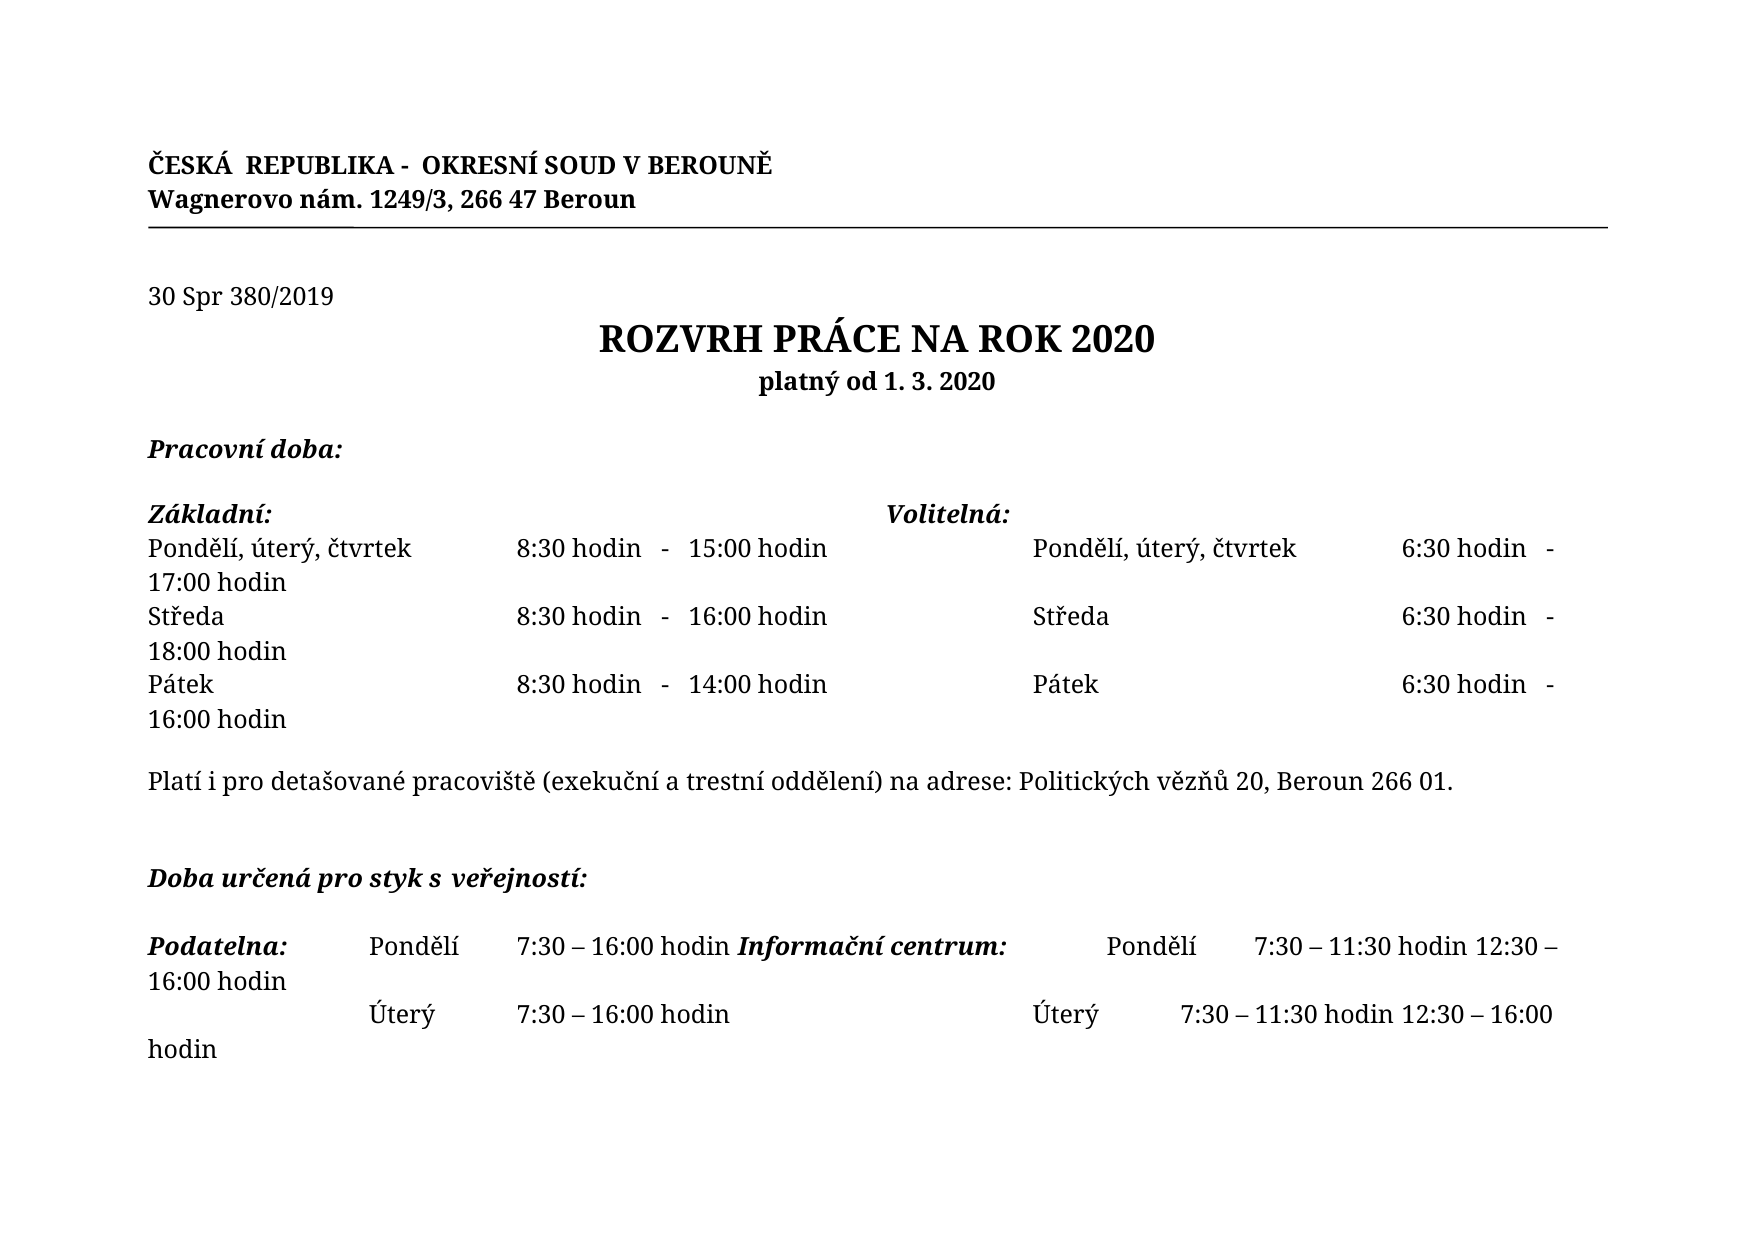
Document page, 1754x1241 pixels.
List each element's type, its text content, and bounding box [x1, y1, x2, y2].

text platný od 1. 3. 2020 [148, 363, 1606, 397]
text Pondělí, úterý, čtvrtek 8:30 hodin - 15:00 hodin Pondělí, úterý, čtvrtek 6:30 hodin - 17:00 hodin [148, 531, 1606, 599]
subtitle 30 Spr 380/2019 [148, 278, 1606, 312]
text Základní: Volitelná: [148, 497, 1606, 531]
text Středa 8:30 hodin - 16:00 hodin Středa 6:30 hodin - 18:00 hodin [148, 599, 1606, 667]
text Pátek 8:30 hodin - 14:00 hodin Pátek 6:30 hodin - 16:00 hodin [148, 667, 1606, 735]
text Úterý 7:30 – 16:00 hodin Úterý 7:30 – 11:30 hodin 12:30 – 16:00 hodin [148, 997, 1606, 1065]
subtitle Wagnerovo nám. 1249/3, 266 47 Beroun [148, 182, 1606, 216]
subtitle ROZVRH PRÁCE NA ROK 2020 [148, 312, 1606, 363]
text Platí i pro detašované pracoviště (exekuční a trestní oddělení) na adrese: Politických vězňů 20, Beroun 266 01. [148, 764, 1606, 798]
text Podatelna: Pondělí 7:30 – 16:00 hodin Informační centrum: Pondělí 7:30 – 11:30 hodin 12:30 – 16:00 hodin [148, 929, 1606, 997]
text Pracovní doba: [148, 432, 1606, 466]
text Doba určená pro styk s veřejností: [148, 861, 1606, 895]
subtitle ČESKÁ REPUBLIKA - OKRESNÍ SOUD V BEROUNĚ [148, 148, 1606, 182]
